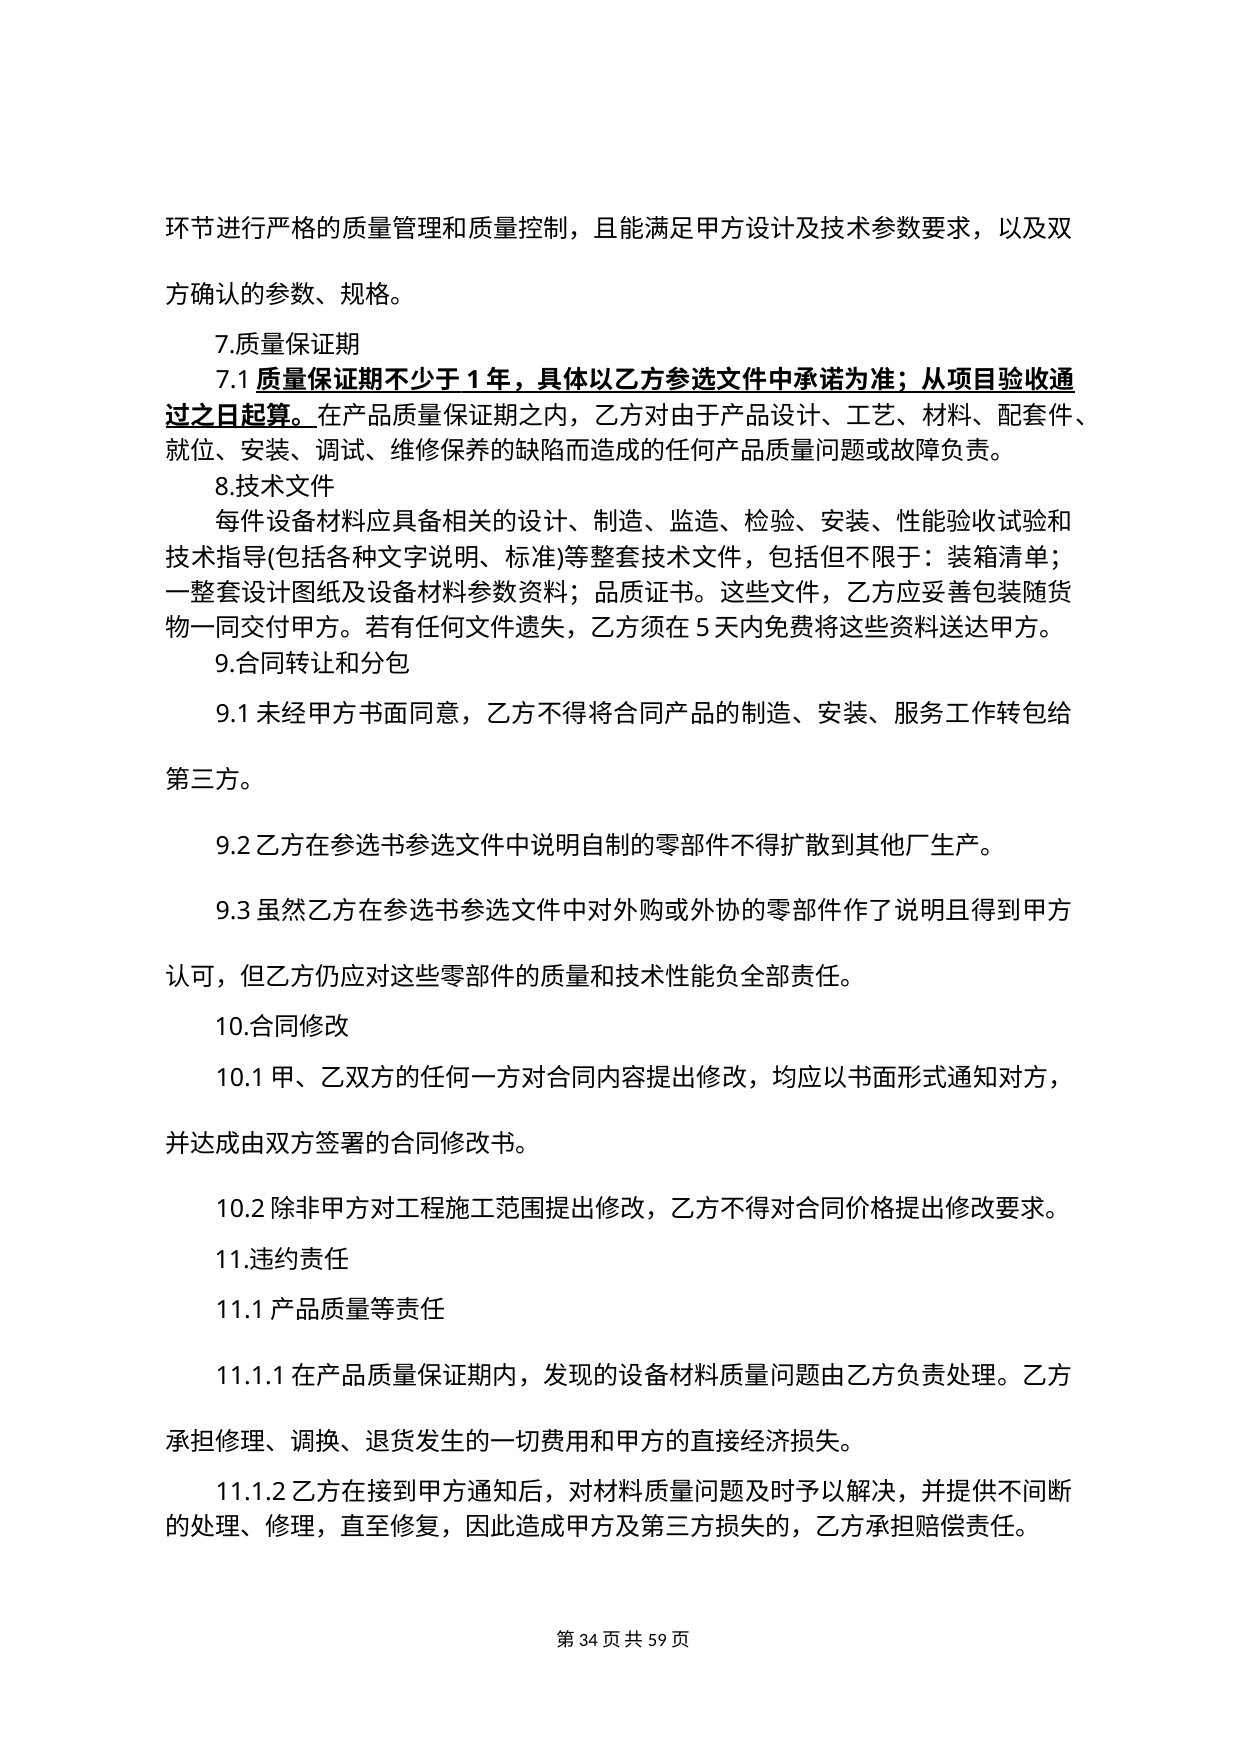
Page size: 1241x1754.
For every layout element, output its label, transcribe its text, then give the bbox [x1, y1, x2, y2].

text 11.1产品质量等责任 [165, 1275, 1075, 1341]
text 9.3虽然乙方在参选书参选文件中对外购或外协的零部件作了说明且得到甲方认可，但乙方仍应对这些零部件的质量和技术性能负全部责任。 [165, 876, 1075, 1007]
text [165, 194, 1075, 325]
text 10.2除非甲方对工程施工范围提出修改，乙方不得对合同价格提出修改要求。 [165, 1174, 1075, 1240]
text 9.合同转让和分包 [165, 644, 1075, 679]
text 9.1未经甲方书面同意，乙方不得将合同产品的制造、安装、服务工作转包给第三方。 [165, 679, 1075, 811]
text 11.1.2乙方在接到甲方通知后，对材料质量问题及时予以解决，并提供不间断的处理、修理，直至修复，因此造成甲方及第三方损失的，乙方承担赔偿责任。 [165, 1472, 1075, 1543]
text 10.合同修改 [165, 1007, 1075, 1043]
text 11.违约责任 [165, 1240, 1075, 1275]
text 10.1甲、乙双方的任何一方对合同内容提出修改，均应以书面形式通知对方，并达成由双方签署的合同修改书。 [165, 1043, 1075, 1174]
text 8.技术文件 [165, 467, 1075, 502]
text 7.1质量保证期不少于1年，具体以乙方参选文件中承诺为准；从项目验收通过之日起算。在产品质量保证期之内，乙方对由于产品设计、工艺、材料、配套件、就位、安装、调试、维修保养的缺陷而造成的任何产品质量问题或故障负责。 [165, 361, 1075, 467]
text 每件设备材料应具备相关的设计、制造、监造、检验、安装、性能验收试验和技术指导(包括各种文字说明、标准)等整套技术文件，包括但不限于：装箱清单；一整套设计图纸及设备材料参数资料；品质证书。这些文件，乙方应妥善包装随货物一同交付甲方。若有任何文件遗失，乙方须在5天内免费将这些资料送达甲方。 [165, 502, 1075, 644]
text 11.1.1在产品质量保证期内，发现的设备材料质量问题由乙方负责处理。乙方承担修理、调换、退货发生的一切费用和甲方的直接经济损失。 [165, 1341, 1075, 1472]
text 7.质量保证期 [165, 325, 1075, 361]
text 9.2乙方在参选书参选文件中说明自制的零部件不得扩散到其他厂生产。 [165, 811, 1075, 876]
